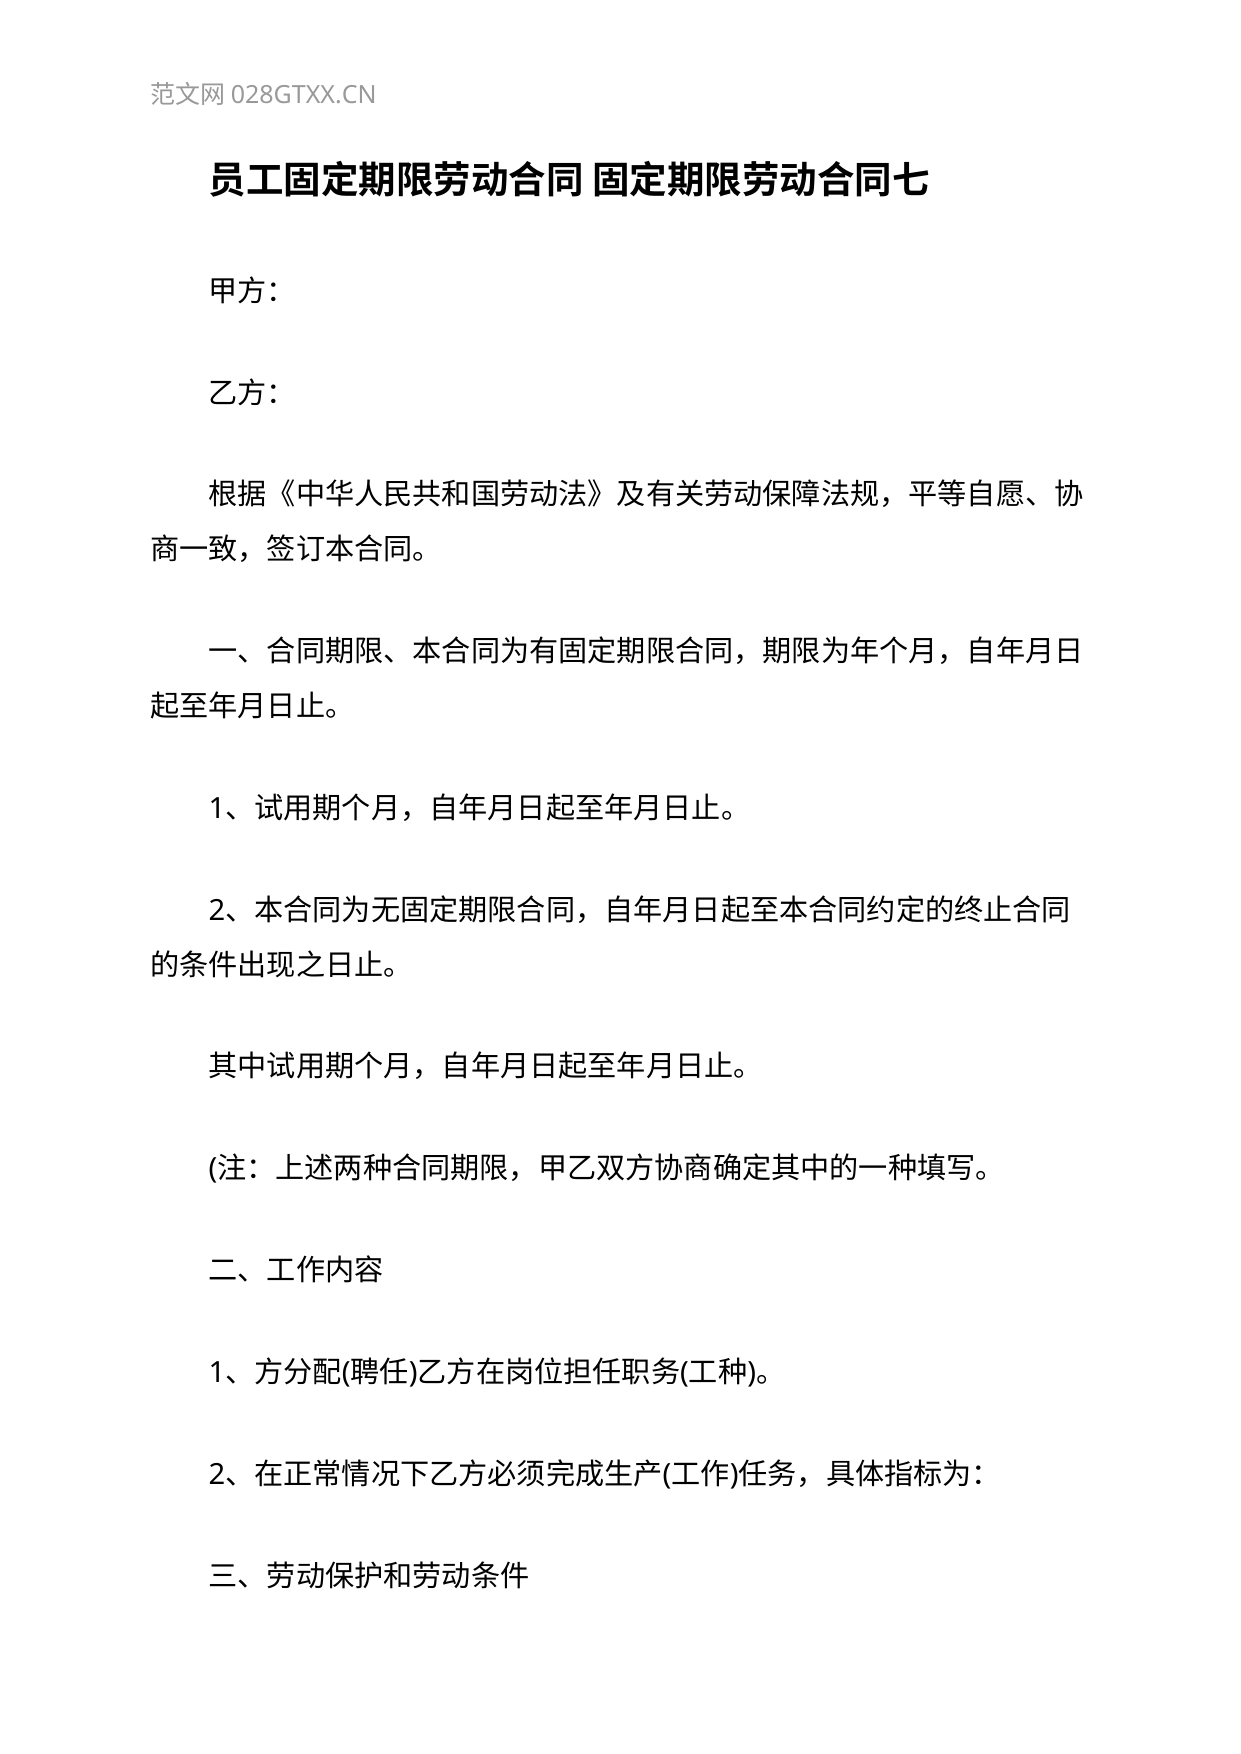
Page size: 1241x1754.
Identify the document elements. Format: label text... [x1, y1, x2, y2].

text 其中试用期个月，自年月日起至年月日止。 [150, 1043, 1090, 1085]
text 三、劳动保护和劳动条件 [150, 1552, 1090, 1595]
text 1、方分配(聘任)乙方在岗位担任职务(工种)。 [150, 1348, 1090, 1391]
text 2、本合同为无固定期限合同，自年月日起至本合同约定的终止合同的条件出现之日止。 [150, 886, 1090, 983]
text 乙方： [150, 369, 1090, 411]
text 员工固定期限劳动合同 固定期限劳动合同七 [150, 150, 1090, 204]
text 一、合同期限、本合同为有固定期限合同，期限为年个月，自年月日起至年月日止。 [150, 628, 1090, 725]
text 1、试用期个月，自年月日起至年月日止。 [150, 784, 1090, 827]
text 甲方： [150, 267, 1090, 310]
text 二、工作内容 [150, 1247, 1090, 1289]
text (注：上述两种合同期限，甲乙双方协商确定其中的一种填写。 [150, 1145, 1090, 1187]
text 根据《中华人民共和国劳动法》及有关劳动保障法规，平等自愿、协商一致，签订本合同。 [150, 471, 1090, 568]
text 2、在正常情况下乙方必须完成生产(工作)任务，具体指标为： [150, 1451, 1090, 1493]
